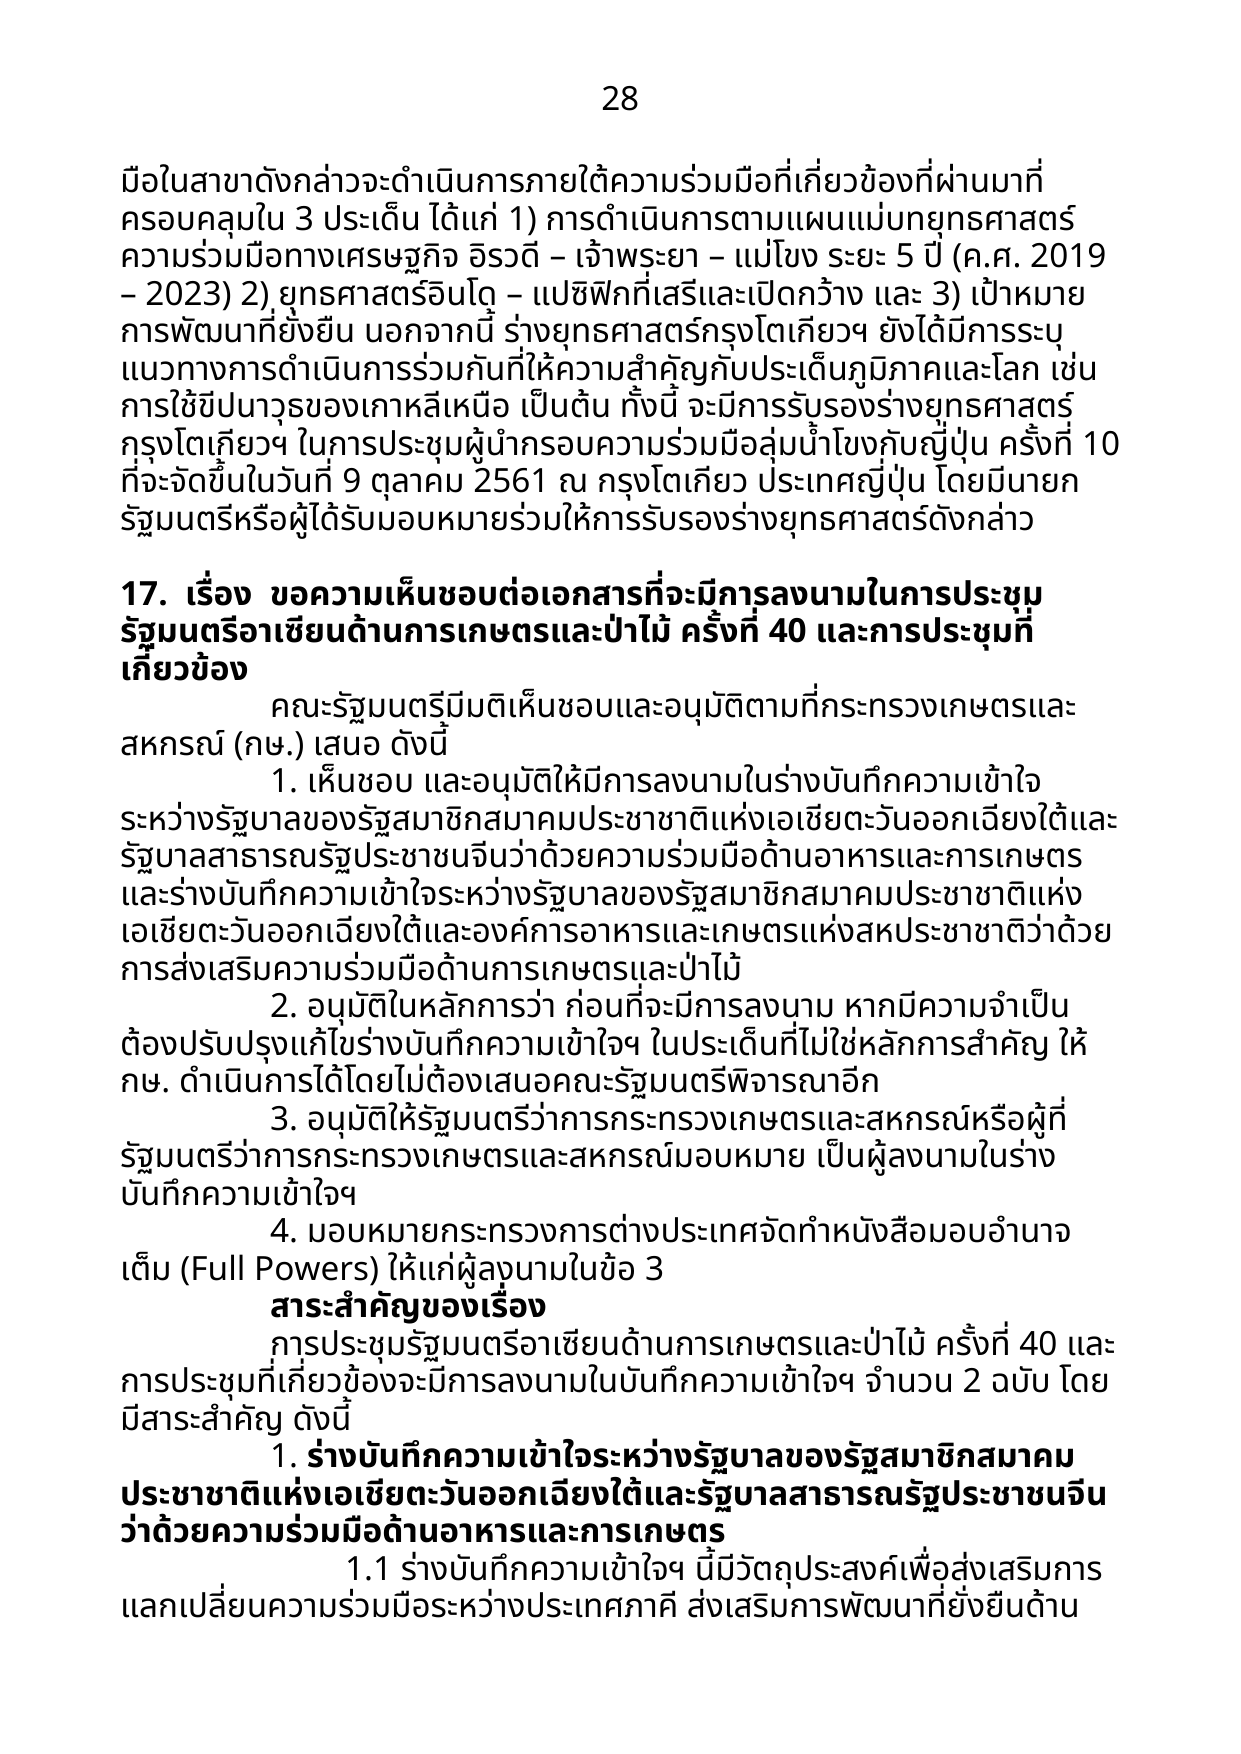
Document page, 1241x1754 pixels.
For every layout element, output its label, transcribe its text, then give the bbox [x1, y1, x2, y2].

text คณะรัฐมนตรีมีมติเห็นชอบและอนุมัติตามที่กระทรวงเกษตรและสหกรณ์ (กษ.) เสนอ ดังนี้ [120, 688, 1120, 763]
text 4. มอบหมายกระทรวงการต่างประเทศจัดทำหนังสือมอบอำนาจเต็ม (Full Powers) ให้แก่ผู้ลงนามในข้อ 3 [120, 1213, 1120, 1288]
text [120, 163, 1120, 538]
text 2. อนุมัติในหลักการว่า ก่อนที่จะมีการลงนาม หากมีความจำเป็นต้องปรับปรุงแก้ไขร่างบันทึกความเข้าใจฯ ในประเด็นที่ไม่ใช่หลักการสำคัญ ให้ กษ. ดำเนินการได้โดยไม่ต้องเสนอคณะรัฐมนตรีพิจารณาอีก [120, 988, 1120, 1100]
text สาระสำคัญของเรื่อง [120, 1288, 1120, 1325]
text 3. อนุมัติให้รัฐมนตรีว่าการกระทรวงเกษตรและสหกรณ์หรือผู้ที่รัฐมนตรีว่าการกระทรวงเกษตรและสหกรณ์มอบหมาย เป็นผู้ลงนามในร่างบันทึกความเข้าใจฯ [120, 1100, 1120, 1213]
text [120, 1550, 1120, 1625]
text การประชุมรัฐมนตรีอาเซียนด้านการเกษตรและป่าไม้ ครั้งที่ 40 และการประชุมที่เกี่ยวข้องจะมีการลงนามในบันทึกความเข้าใจฯ จำนวน 2 ฉบับ โดยมีสาระสำคัญ ดังนี้ [120, 1325, 1120, 1438]
text 17. เรื่อง ขอความเห็นชอบต่อเอกสารที่จะมีการลงนามในการประชุมรัฐมนตรีอาเซียนด้านการเกษตรและป่าไม้ ครั้งที่ 40 และการประชุมที่เกี่ยวข้อง [120, 575, 1120, 688]
text 1. ร่างบันทึกความเข้าใจระหว่างรัฐบาลของรัฐสมาชิกสมาคมประชาชาติแห่งเอเชียตะวันออกเฉียงใต้และรัฐบาลสาธารณรัฐประชาชนจีนว่าด้วยความร่วมมือด้านอาหารและการเกษตร [120, 1438, 1120, 1550]
text 1. เห็นชอบ และอนุมัติให้มีการลงนามในร่างบันทึกความเข้าใจระหว่างรัฐบาลของรัฐสมาชิกสมาคมประชาชาติแห่งเอเชียตะวันออกเฉียงใต้และรัฐบาลสาธารณรัฐประชาชนจีนว่าด้วยความร่วมมือด้านอาหารและการเกษตร และร่างบันทึกความเข้าใจระหว่างรัฐบาลของรัฐสมาชิกสมาคมประชาชาติแห่งเอเชียตะวันออกเฉียงใต้และองค์การอาหารและเกษตรแห่งสหประชาชาติว่าด้วยการส่งเสริมความร่วมมือด้านการเกษตรและป่าไม้ [120, 763, 1120, 988]
